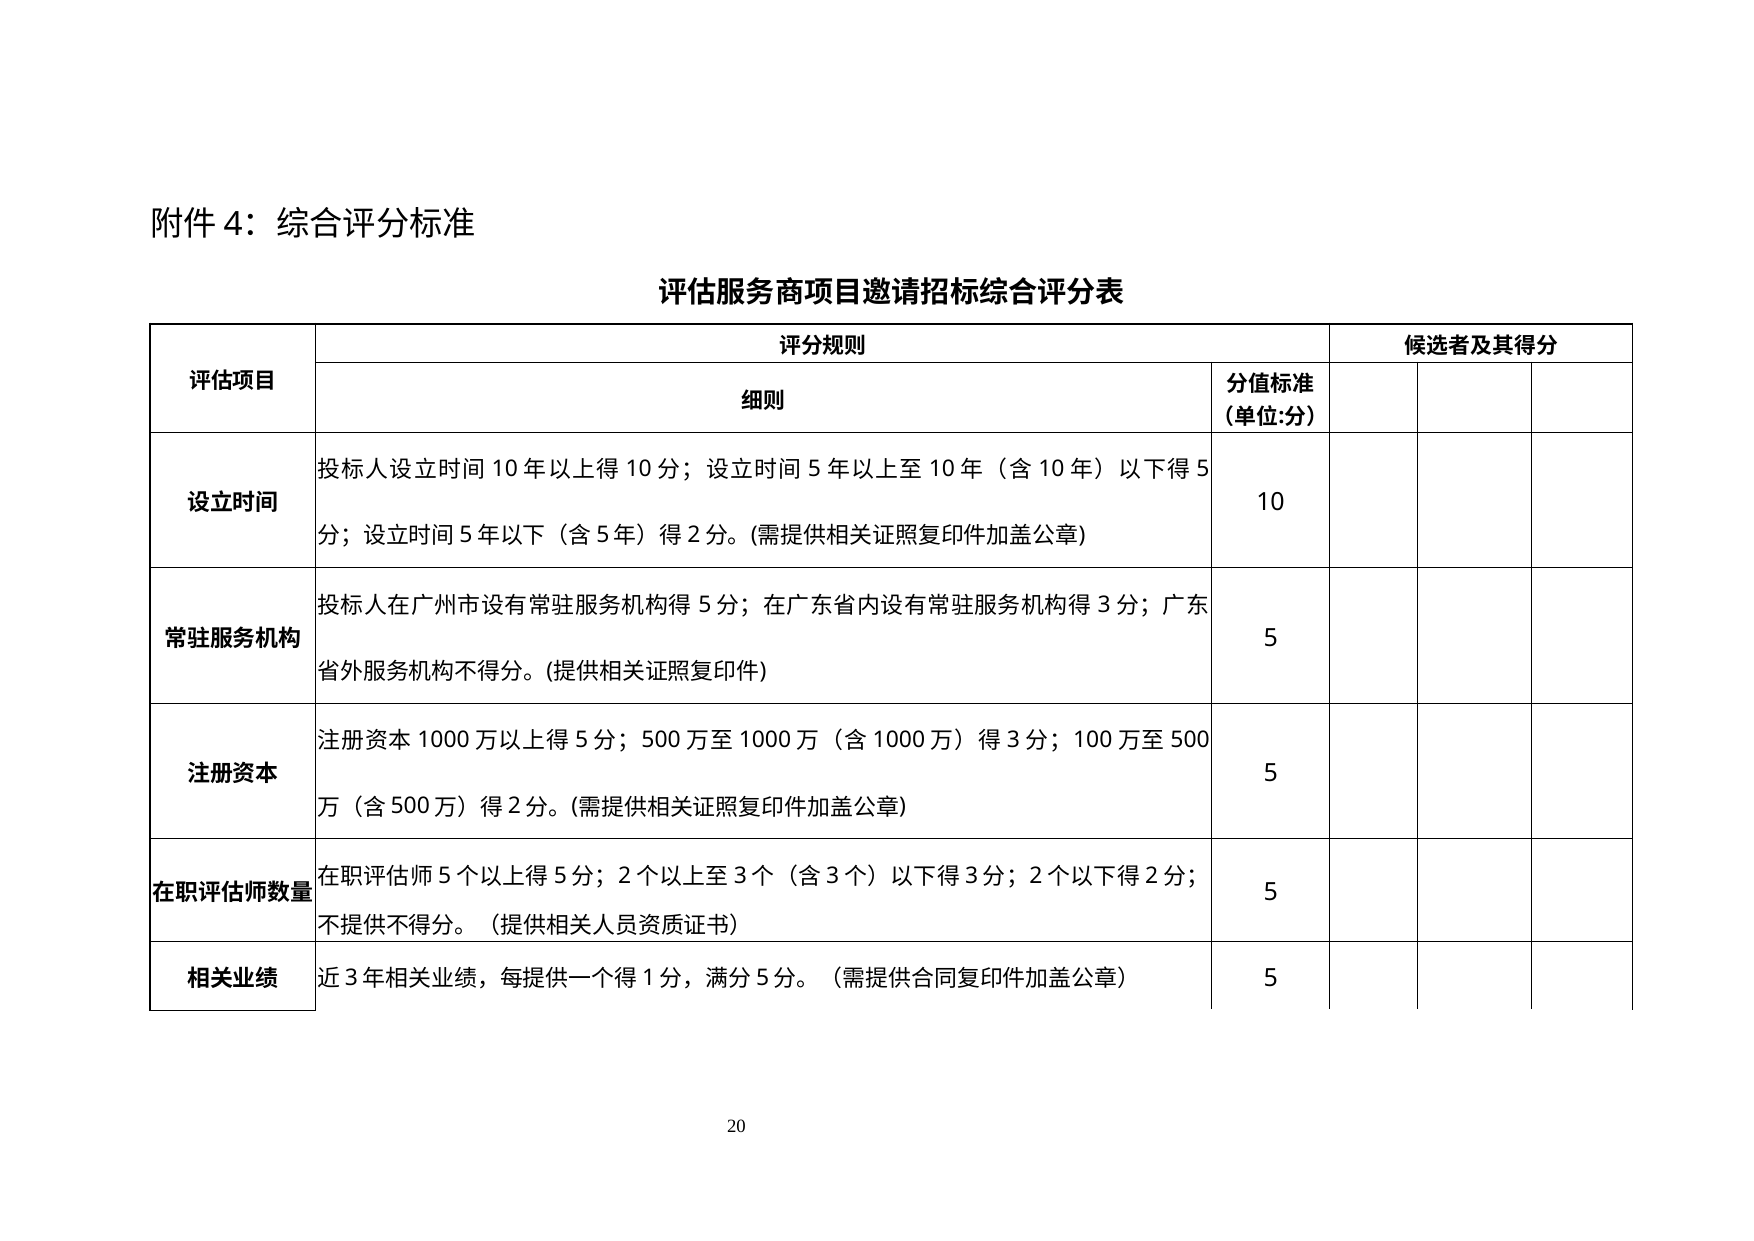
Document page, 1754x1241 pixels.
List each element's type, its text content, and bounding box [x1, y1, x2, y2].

table_cell [1330, 363, 1417, 432]
table_cell [1532, 433, 1632, 567]
table_cell [1532, 363, 1632, 432]
table_cell [1531, 942, 1632, 1010]
table_cell 5 [1212, 568, 1329, 703]
table_cell 设立时间 [151, 433, 315, 567]
table_cell 相关业绩 [151, 942, 315, 1010]
table_cell 细则 [316, 363, 1211, 432]
table_cell 分值标准 （单位:分） [1212, 363, 1329, 432]
table_cell 10 [1212, 433, 1329, 567]
table_cell 在职评估师5个以上得5分；2个以上至3个（含3个）以下得3分；2个以下得2分；不提供不得分。（提供相关人员资质证书） [316, 839, 1211, 941]
table_cell [1330, 839, 1417, 941]
table_cell [1418, 433, 1531, 567]
table_cell 5 [1211, 942, 1330, 1010]
table_cell [1532, 839, 1632, 941]
table_cell 注册资本 [151, 704, 315, 838]
table_cell [1418, 704, 1531, 838]
table_cell [1330, 704, 1417, 838]
table_header 评估服务商项目邀请招标综合评分表 [150, 255, 1633, 323]
table_cell [1418, 363, 1531, 432]
table_cell 5 [1212, 704, 1329, 838]
table_cell [1330, 433, 1417, 567]
table_cell 评分规则 [316, 325, 1329, 362]
table_cell [1330, 942, 1417, 1010]
table_cell 评估项目 [151, 325, 315, 432]
table_cell 近3年相关业绩，每提供一个得1分，满分5分。（需提供合同复印件加盖公章） [316, 942, 1211, 1010]
table_cell [1417, 942, 1531, 1010]
table_cell [1532, 568, 1632, 703]
table_cell 在职评估师数量 [151, 839, 315, 941]
table_cell 注册资本1000万以上得5分；500万至1000万（含1000万）得3分；100万至500万（含500万）得2分。(需提供相关证照复印件加盖公章) [316, 704, 1211, 838]
table_cell 投标人设立时间10年以上得10分；设立时间5年以上至10年（含10年）以下得5分；设立时间5年以下（含5年）得2分。(需提供相关证照复印件加盖公章) [316, 433, 1211, 567]
table_cell [1330, 568, 1417, 703]
table_cell 候选者及其得分 [1330, 325, 1632, 362]
table_cell 投标人在广州市设有常驻服务机构得5分；在广东省内设有常驻服务机构得3分；广东省外服务机构不得分。(提供相关证照复印件) [316, 568, 1211, 703]
table_cell [1418, 839, 1531, 941]
text 附件4：综合评分标准 [150, 188, 1604, 254]
table_cell 5 [1212, 839, 1329, 941]
table_cell [1418, 568, 1531, 703]
table_cell [1532, 704, 1632, 838]
table_cell 常驻服务机构 [151, 568, 315, 703]
